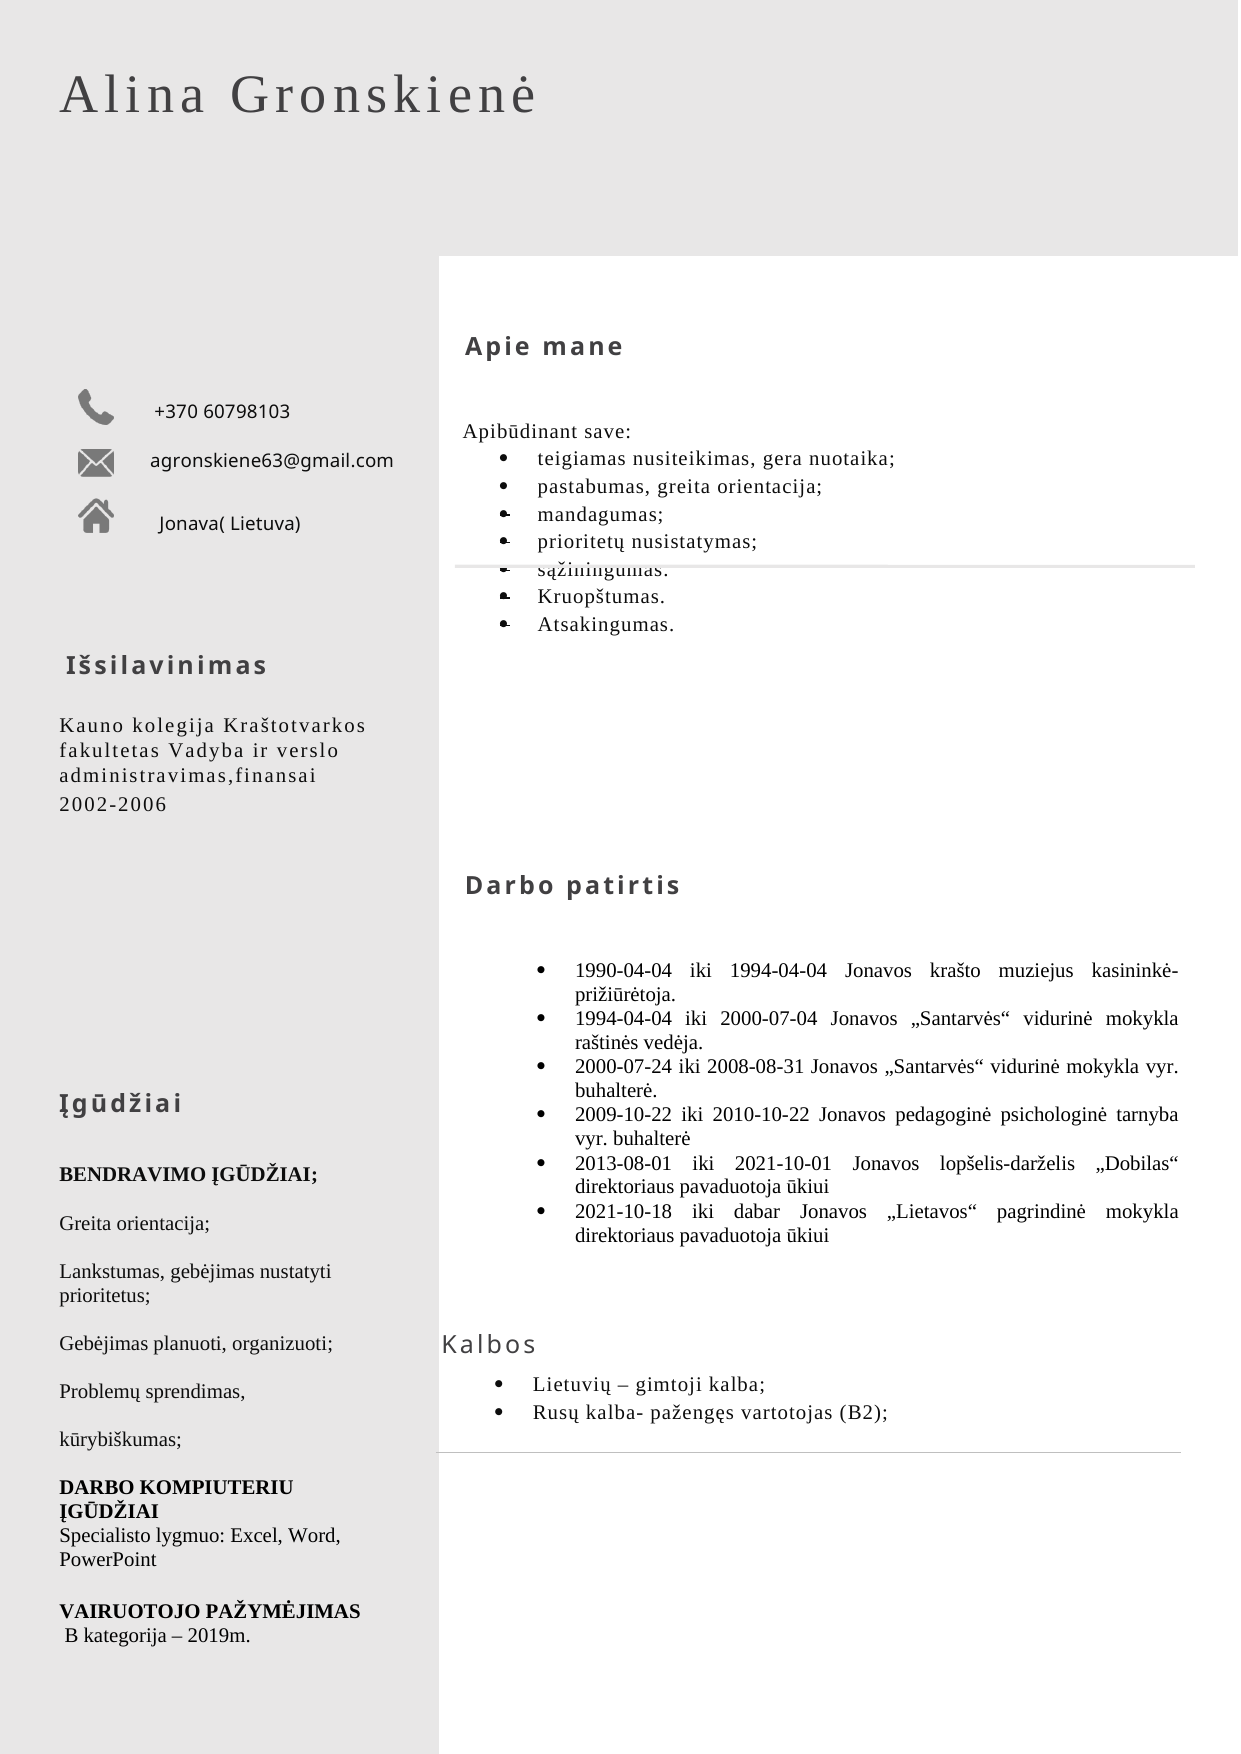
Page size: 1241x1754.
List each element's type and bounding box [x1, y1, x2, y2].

picture [78, 497, 114, 534]
picture [78, 444, 114, 481]
picture [78, 389, 114, 425]
